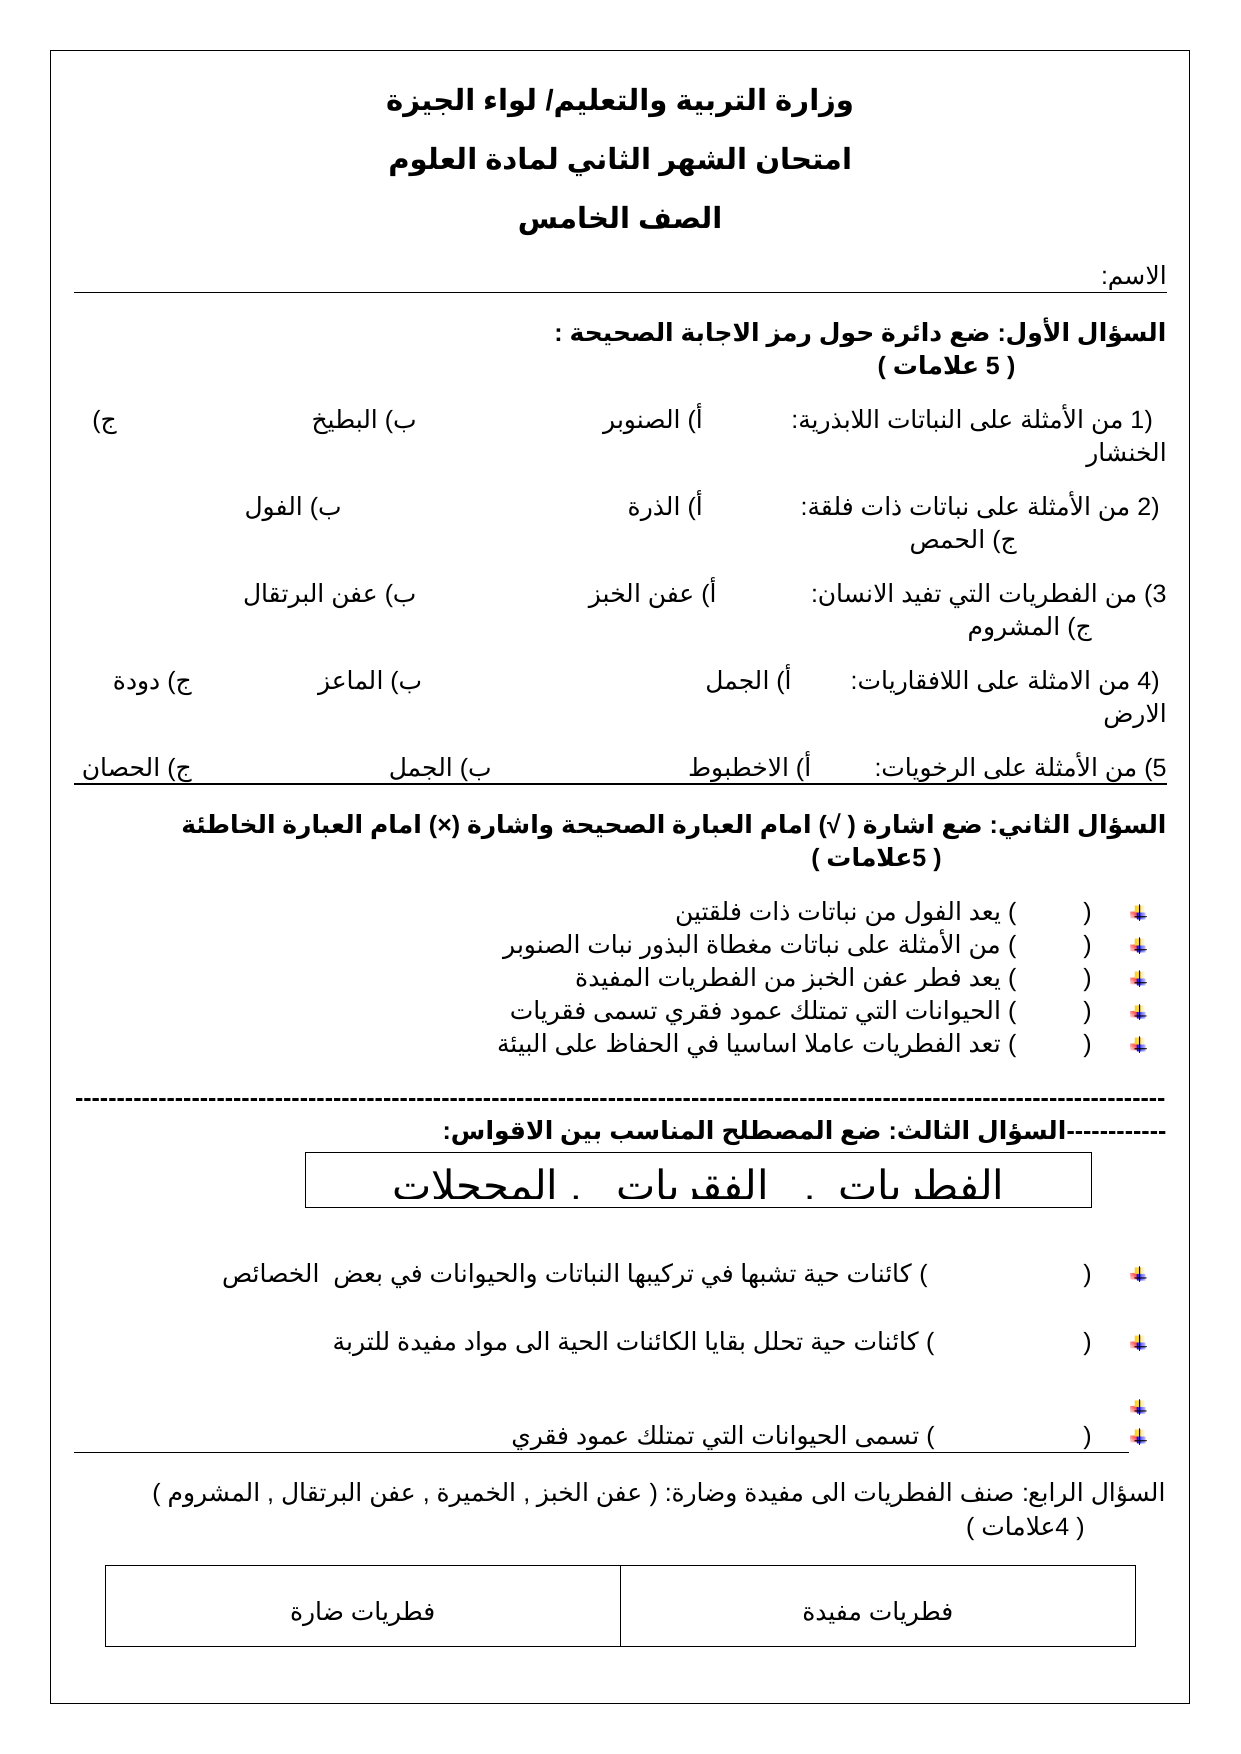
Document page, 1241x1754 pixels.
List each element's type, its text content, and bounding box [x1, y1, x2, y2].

picture [1130, 903, 1147, 921]
text 5) من الأمثلة على الرخويات: أ) الاخطبوط ب) الجمل ج) الحصان [74, 753, 1167, 783]
table_header فطريات مفيدة [621, 1566, 1135, 1646]
list ( ) من الأمثلة على نباتات مغطاة البذور نبات الصنوبر [74, 930, 1129, 959]
text السؤال الرابع: صنف الفطريات الى مفيدة وضارة: ( عفن الخبز , الخميرة , عفن البرتقال , المشروم ) ( 4علامات ) [74, 1478, 1167, 1540]
table_header فطريات ضارة [106, 1566, 620, 1646]
list ( ) تسمى الحيوانات التي تمتلك عمود فقري [74, 1421, 1129, 1452]
text (4 من الامثلة على اللافقاريات: أ) الجمل ب) الماعز ج) دودة الارض [74, 666, 1167, 727]
text الاسم: [74, 261, 1167, 292]
text امتحان الشهر الثاني لمادة العلوم [74, 142, 1167, 176]
picture [1130, 936, 1147, 954]
list ( ) كائنات حية تشبها في تركيبها النباتات والحيوانات في بعض الخصائص [74, 1259, 1129, 1287]
list ( ) تعد الفطريات عاملا اساسيا في الحفاظ على البيئة [74, 1029, 1129, 1058]
picture [1130, 1427, 1147, 1445]
text (2 من الأمثلة على نباتات ذات فلقة: أ) الذرة ب) الفول ج) الحمص [74, 492, 1167, 554]
list ( ) يعد الفول من نباتات ذات فلقتين [74, 897, 1129, 926]
text (1 من الأمثلة على النباتات اللابذرية: أ) الصنوبر ب) البطيخ ج) الخنشار [74, 405, 1167, 467]
picture [1130, 1398, 1147, 1415]
text السؤال الأول: ضع دائرة حول رمز الاجابة الصحيحة : ( 5 علامات ) [74, 318, 1167, 380]
text الصف الخامس [74, 201, 1167, 235]
text 3) من الفطريات التي تفيد الانسان: أ) عفن الخبز ب) عفن البرتقال ج) المشروم [74, 579, 1167, 641]
text السؤال الثاني: ضع اشارة ( √) امام العبارة الصحيحة واشارة (×) امام العبارة الخاطئة ( 5علامات ) [74, 810, 1167, 872]
list ( ) الحيوانات التي تمتلك عمود فقري تسمى فقريات [74, 996, 1129, 1025]
picture [1130, 1333, 1147, 1351]
text وزارة التربية والتعليم/ لواء الجيزة [74, 83, 1167, 116]
picture [1130, 969, 1147, 987]
list ( ) كائنات حية تحلل بقايا الكائنات الحية الى مواد مفيدة للتربة [74, 1327, 1129, 1355]
list ( ) يعد فطر عفن الخبز من الفطريات المفيدة [74, 963, 1129, 992]
picture [1130, 1035, 1147, 1053]
picture [1130, 1265, 1147, 1282]
picture [1130, 1003, 1147, 1020]
text -----------------------------------------------------------------------------------------------------------------------------------------------السؤال الثالث: ضع المصطلح المناسب بين الاقواس: ( 6 علامات ) [74, 1083, 1167, 1178]
